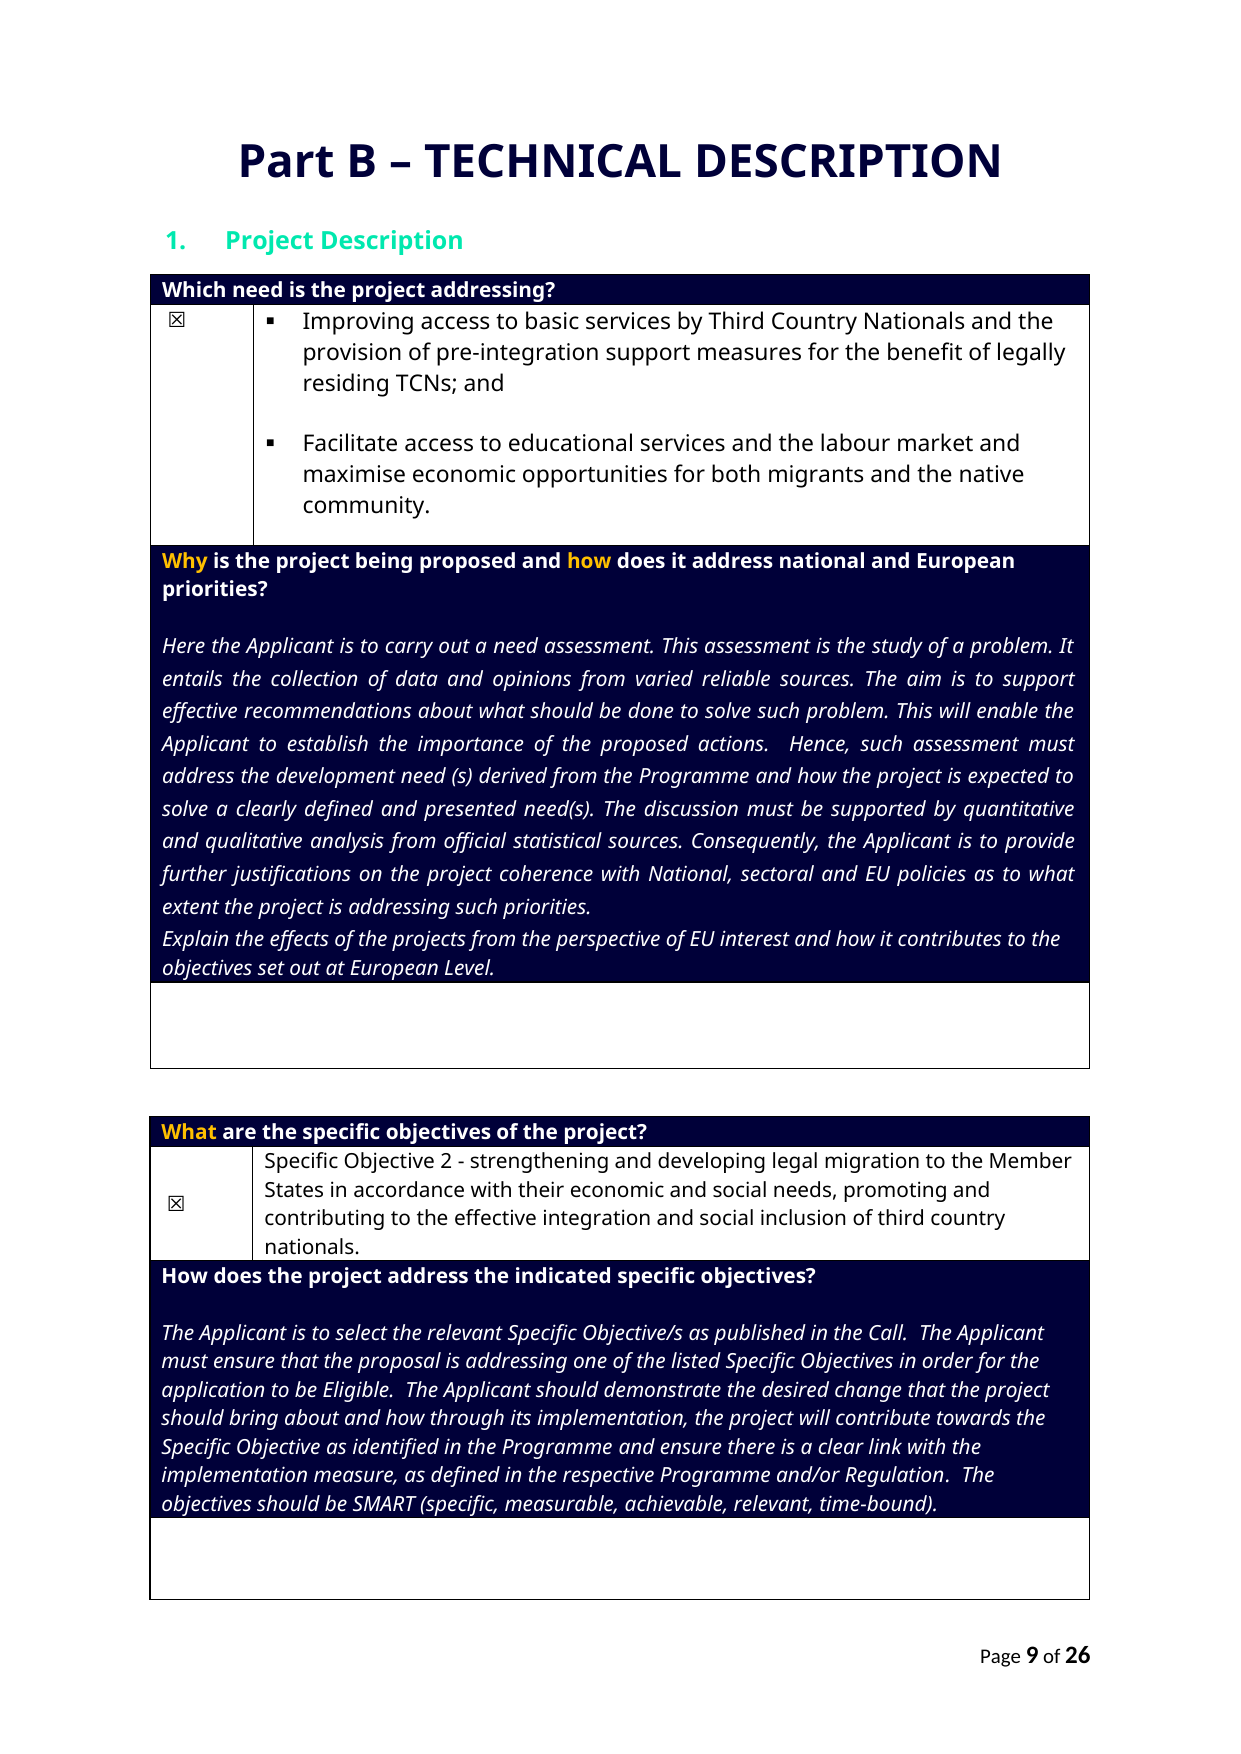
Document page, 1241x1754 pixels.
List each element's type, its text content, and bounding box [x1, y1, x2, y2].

table_cell [151, 983, 1089, 1068]
table_cell How does the project address the indicated specific objectives? The Applicant is to select the relevant Specific Objective/s as published in the Call. The Applicant must ensure that the proposal is addressing one of the listed Specific Objectives in order for the application to be Eligible. The Applicant should demonstrate the desired change that the project should bring about and how through its implementation, the project will contribute towards the Specific Objective as identified in the Programme and ensure there is a clear link with the implementation measure, as defined in the respective Programme and/or Regulation. The objectives should be SMART (specific, measurable, achievable, relevant, time-bound). [151, 1261, 1089, 1517]
table_cell Specific Objective 2 - strengthening and developing legal migration to the Member States in accordance with their economic and social needs, promoting and contributing to the effective integration and social inclusion of third country nationals. [253, 1147, 1089, 1260]
table_cell Improving access to basic services by Third Country Nationals and the provision of pre-integration support measures for the benefit of legally residing TCNs; and Facilitate access to educational services and the labour market and maximise economic opportunities for both migrants and the native community. [254, 305, 1089, 545]
table_cell [151, 305, 253, 545]
table_header Which need is the project addressing? [151, 275, 1089, 304]
table_header What are the specific objectives of the project? [151, 1117, 1089, 1146]
subtitle Project Description [165, 223, 1090, 257]
table_cell Why is the project being proposed and how does it address national and European priorities? Here the Applicant is to carry out a need assessment. This assessment is the study of a problem. It entails the collection of data and opinions from varied reliable sources. The aim is to support effective recommendations about what should be done to solve such problem. This will enable the Applicant to establish the importance of the proposed actions. Hence, such assessment must address the development need (s) derived from the Programme and how the project is expected to solve a clearly defined and presented need(s). The discussion must be supported by quantitative and qualitative analysis from official statistical sources. Consequently, the Applicant is to provide further justifications on the project coherence with National, sectoral and EU policies as to what extent the project is addressing such priorities. Explain the effects of the projects from the perspective of EU interest and how it contributes to the objectives set out at European Level. [151, 546, 1089, 981]
table_cell [151, 1518, 1089, 1599]
table_cell [151, 1147, 252, 1260]
subtitle Part B – TECHNICAL DESCRIPTION [150, 128, 1090, 191]
